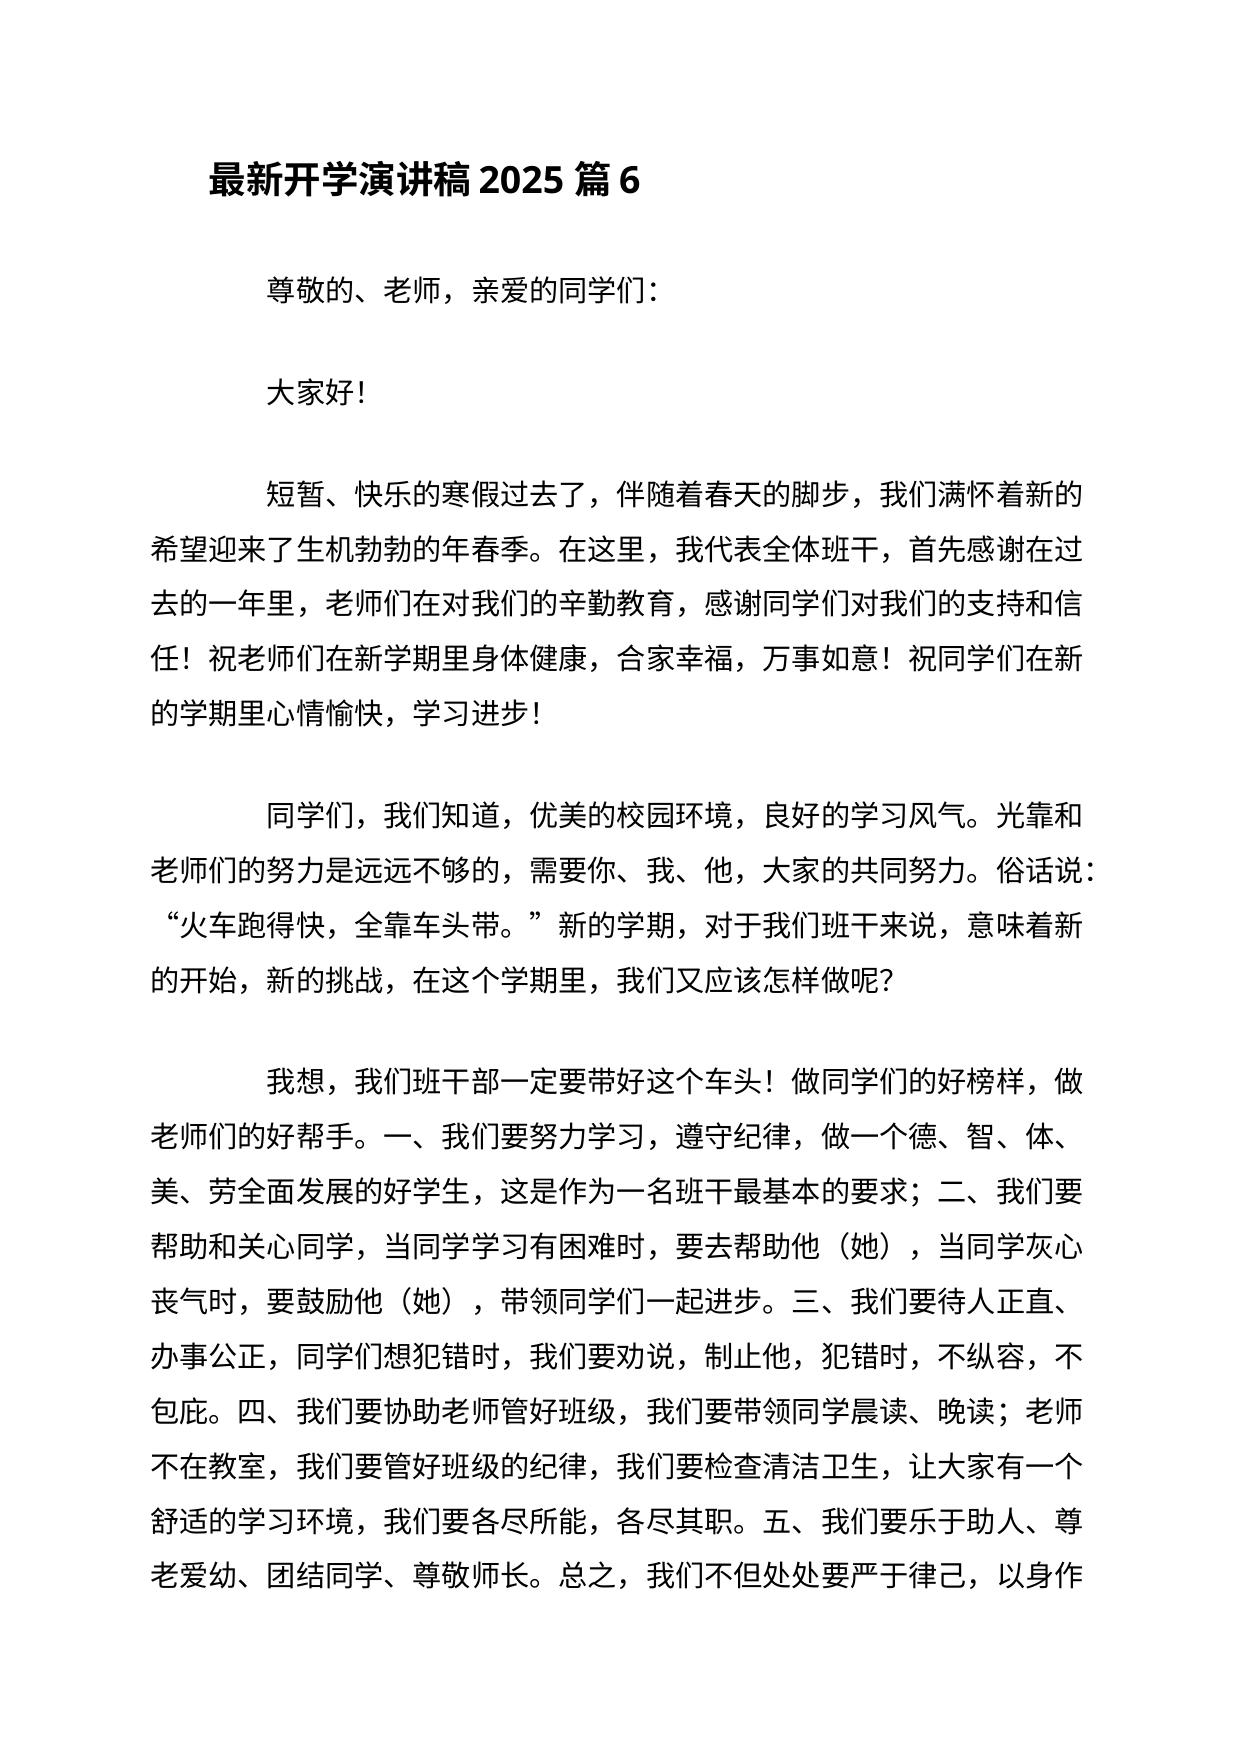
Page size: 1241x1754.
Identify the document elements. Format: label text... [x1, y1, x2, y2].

text 最新开学演讲稿2025 篇6 [150, 150, 1090, 204]
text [150, 1059, 1090, 1595]
text 尊敬的、老师，亲爱的同学们： [150, 268, 1090, 310]
text 同学们，我们知道，优美的校园环境，良好的学习风气。光靠和老师们的努力是远远不够的，需要你、我、他，大家的共同努力。俗话说：“火车跑得快，全靠车头带。”新的学期，对于我们班干来说，意味着新的开始，新的挑战，在这个学期里，我们又应该怎样做呢？ [150, 792, 1090, 999]
text 大家好！ [150, 369, 1090, 412]
text 短暂、快乐的寒假过去了，伴随着春天的脚步，我们满怀着新的希望迎来了生机勃勃的年春季。在这里，我代表全体班干，首先感谢在过去的一年里，老师们在对我们的辛勤教育，感谢同学们对我们的支持和信任！祝老师们在新学期里身体健康，合家幸福，万事如意！祝同学们在新的学期里心情愉快，学习进步！ [150, 471, 1090, 733]
